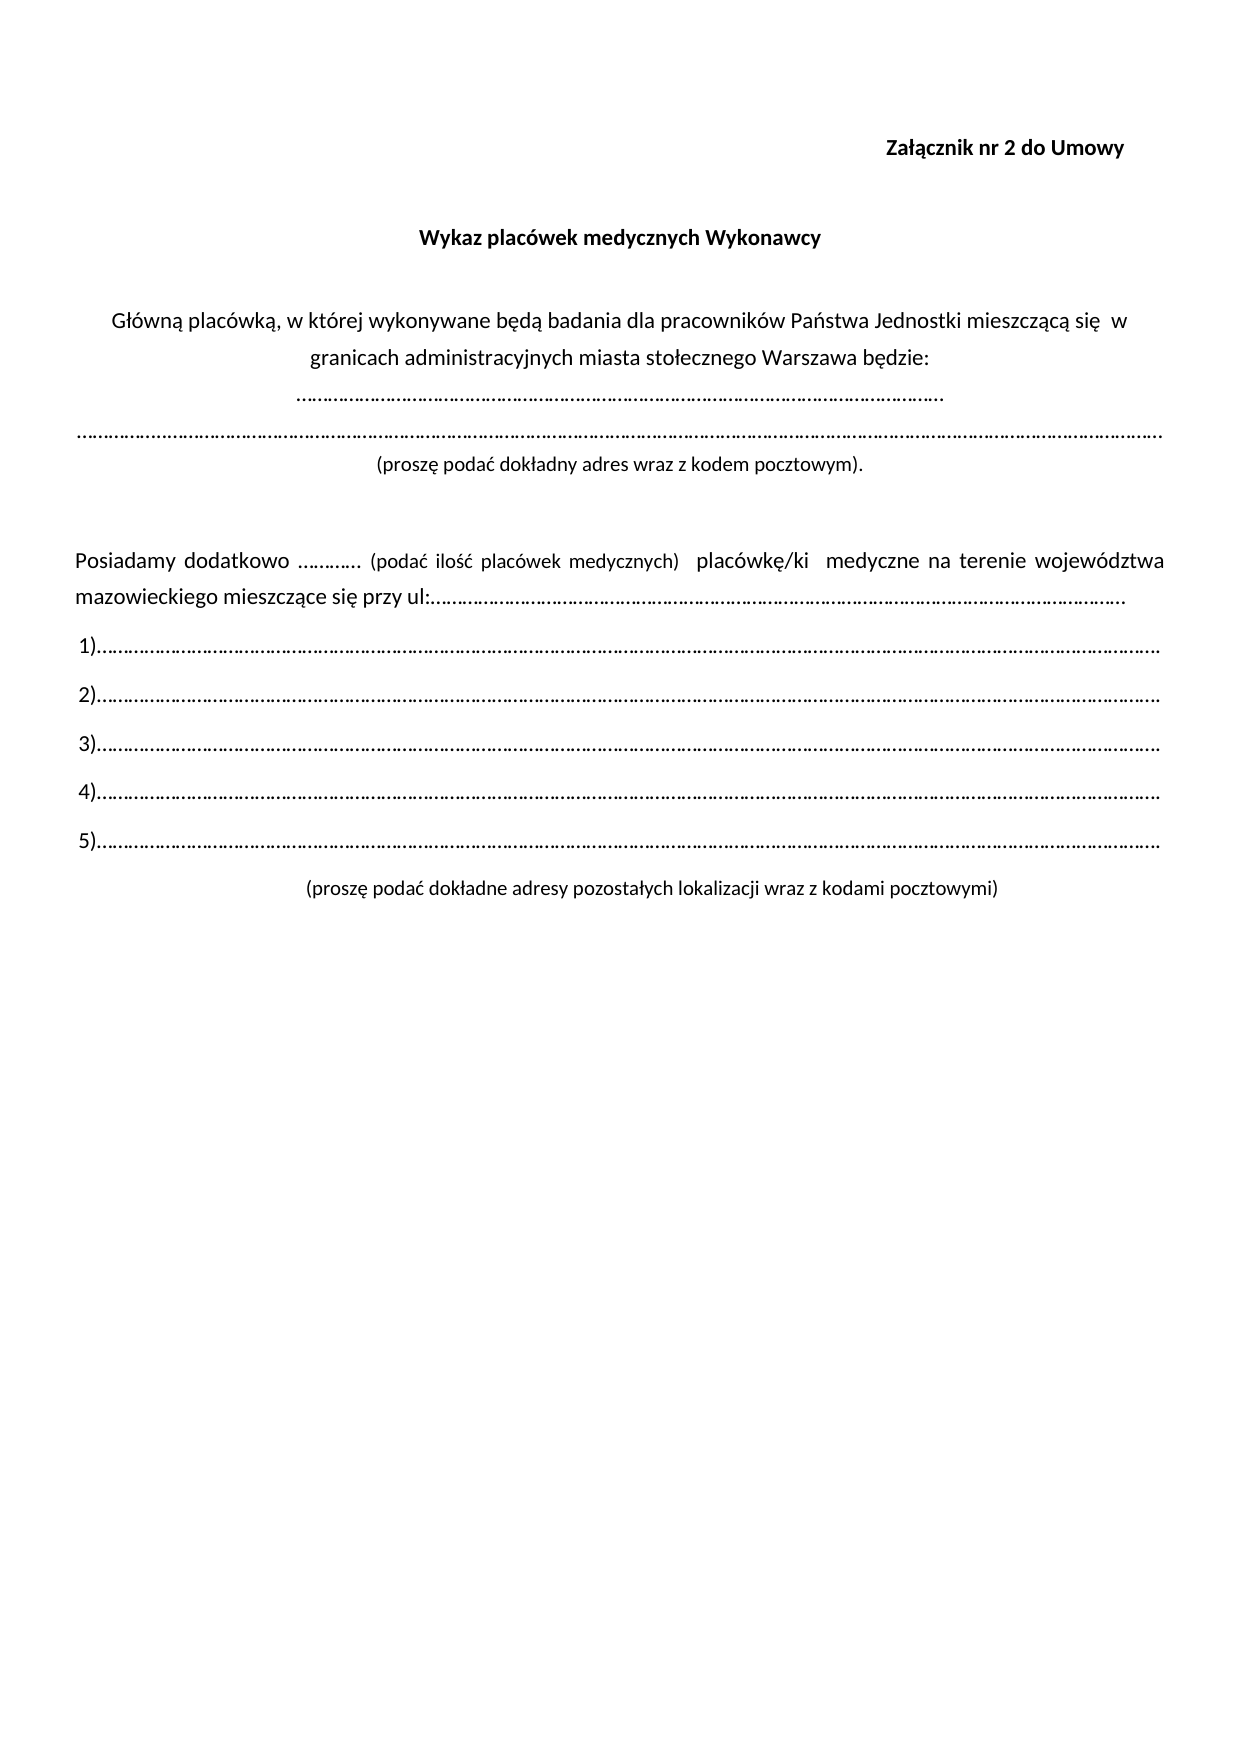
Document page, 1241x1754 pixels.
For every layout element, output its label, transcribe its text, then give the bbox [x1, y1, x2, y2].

text Wykaz placówek medycznych Wykonawcy [75, 223, 1165, 251]
text Główną placówką, w której wykonywane będą badania dla pracowników Państwa Jednostki mieszczącą się w granicach administracyjnych miasta stołecznego Warszawa będzie: …………………………………………………………………………………………………………… ……………..……………………………………………………………………………………………………………………………………………………………………… (proszę podać dokładny adres wraz z kodem pocztowym). [75, 307, 1165, 477]
text Załącznik nr 2 do Umowy [812, 133, 1165, 162]
text 1)…………………………………………………………………………………………………………………………………………………………………………………. [75, 631, 1165, 659]
text Posiadamy dodatkowo ………… (podać ilość placówek medycznych) placówkę/ki medyczne na terenie województwa mazowieckiego mieszczące się przy ul:…………………………………………………………………………………………………………………… [75, 546, 1165, 610]
text 5)…………………………………………………………………………………………………………………………………………………………………………………. [75, 826, 1165, 854]
text 2)…………………………………………………………………………………………………………………………………………………………………………………. [75, 680, 1165, 708]
text 4)…………………………………………………………………………………………………………………………………………………………………………………. [75, 777, 1165, 806]
text 3)…………………………………………………………………………………………………………………………………………………………………………………. [75, 729, 1165, 757]
list (proszę podać dokładne adresy pozostałych lokalizacji wraz z kodami pocztowymi) [149, 875, 1165, 901]
